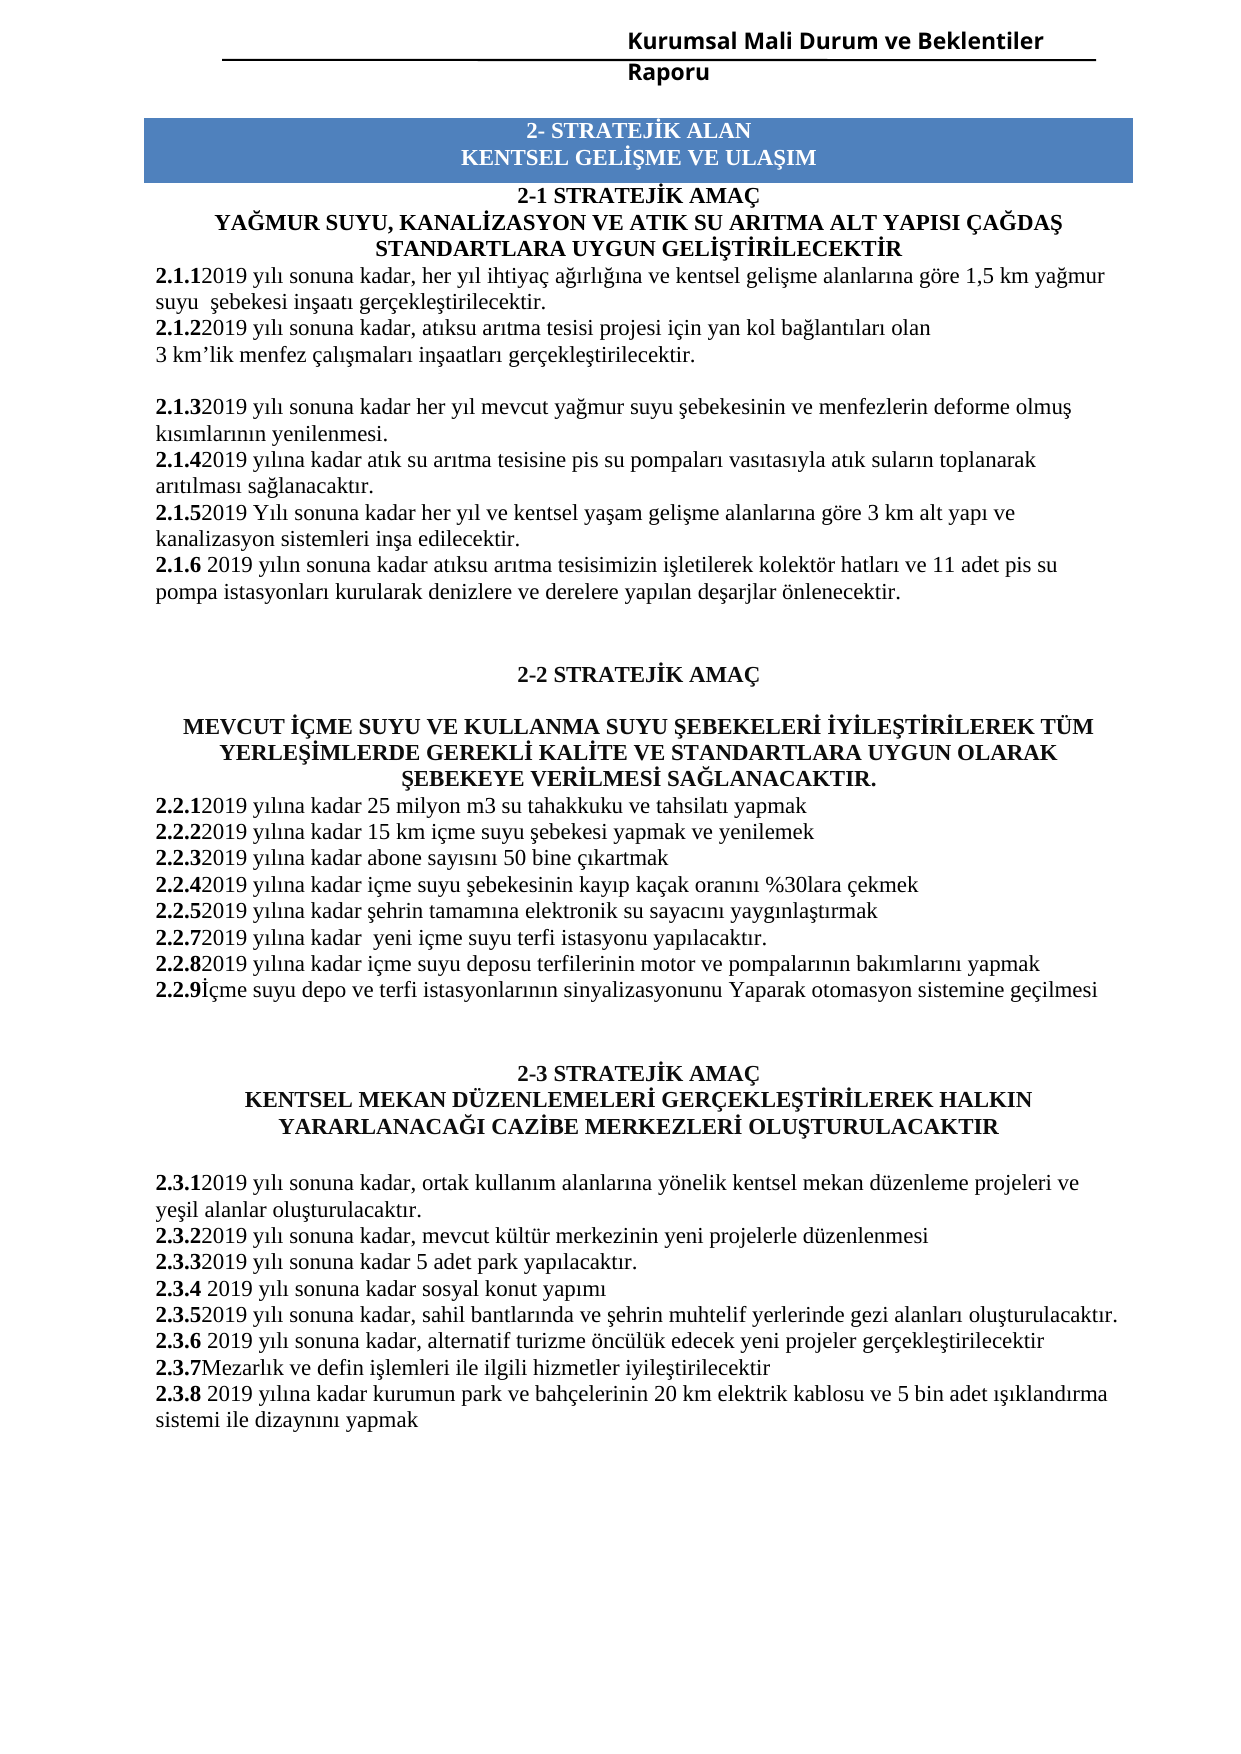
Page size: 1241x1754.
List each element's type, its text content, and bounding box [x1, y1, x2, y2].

table_header 2-3 STRATEJİK AMAÇ KENTSEL MEKAN DÜZENLEMELERİ GERÇEKLEŞTİRİLEREK HALKIN YARARLANACAĞI CAZİBE MERKEZLERİ OLUŞTURULACAKTIR [144, 1060, 1133, 1169]
table_cell 2.2.12019 yılına kadar 25 milyon m3 su tahakkuku ve tahsilatı yapmak 2.2.22019 yılına kadar 15 km içme suyu şebekesi yapmak ve yenilemek 2.2.32019 yılına kadar abone sayısını 50 bine çıkartmak 2.2.42019 yılına kadar içme suyu şebekesinin kayıp kaçak oranını %30lara çekmek 2.2.52019 yılına kadar şehrin tamamına elektronik su sayacını yaygınlaştırmak 2.2.72019 yılına kadar yeni içme suyu terfi istasyonu yapılacaktır. 2.2.82019 yılına kadar içme suyu deposu terfilerinin motor ve pompalarının bakımlarını yapmak 2.2.9İçme suyu depo ve terfi istasyonlarının sinyalizasyonunu Yaparak otomasyon sistemine geçilmesi [144, 792, 1133, 1003]
table_cell 2-1 STRATEJİK AMAÇ YAĞMUR SUYU, KANALİZASYON VE ATIK SU ARITMA ALT YAPISI ÇAĞDAŞ STANDARTLARA UYGUN GELİŞTİRİLECEKTİR [144, 183, 1133, 262]
table_cell 2.3.12019 yılı sonuna kadar, ortak kullanım alanlarına yönelik kentsel mekan düzenleme projeleri ve yeşil alanlar oluşturulacaktır. 2.3.22019 yılı sonuna kadar, mevcut kültür merkezinin yeni projelerle düzenlenmesi 2.3.32019 yılı sonuna kadar 5 adet park yapılacaktır. 2.3.4 2019 yılı sonuna kadar sosyal konut yapımı 2.3.52019 yılı sonuna kadar, sahil bantlarında ve şehrin muhtelif yerlerinde gezi alanları oluşturulacaktır. 2.3.6 2019 yılı sonuna kadar, alternatif turizme öncülük edecek yeni projeler gerçekleştirilecektir 2.3.7Mezarlık ve defin işlemleri ile ilgili hizmetler iyileştirilecektir 2.3.8 2019 yılına kadar kurumun park ve bahçelerinin 20 km elektrik kablosu ve 5 bin adet ışıklandırma sistemi ile dizaynını yapmak [144, 1169, 1133, 1433]
table_header 2- STRATEJİK ALAN KENTSEL GELİŞME VE ULAŞIM [144, 118, 1133, 183]
table_header 2-2 STRATEJİK AMAÇ MEVCUT İÇME SUYU VE KULLANMA SUYU ŞEBEKELERİ İYİLEŞTİRİLEREK TÜM YERLEŞİMLERDE GEREKLİ KALİTE VE STANDARTLARA UYGUN OLARAK ŞEBEKEYE VERİLMESİ SAĞLANACAKTIR. [144, 661, 1133, 792]
table_cell 2.1.12019 yılı sonuna kadar, her yıl ihtiyaç ağırlığına ve kentsel gelişme alanlarına göre 1,5 km yağmur suyu şebekesi inşaatı gerçekleştirilecektir. 2.1.22019 yılı sonuna kadar, atıksu arıtma tesisi projesi için yan kol bağlantıları olan 3 km’lik menfez çalışmaları inşaatları gerçekleştirilecektir. 2.1.32019 yılı sonuna kadar her yıl mevcut yağmur suyu şebekesinin ve menfezlerin deforme olmuş kısımlarının yenilenmesi. 2.1.42019 yılına kadar atık su arıtma tesisine pis su pompaları vasıtasıyla atık suların toplanarak arıtılması sağlanacaktır. 2.1.52019 Yılı sonuna kadar her yıl ve kentsel yaşam gelişme alanlarına göre 3 km alt yapı ve kanalizasyon sistemleri inşa edilecektir. 2.1.6 2019 yılın sonuna kadar atıksu arıtma tesisimizin işletilerek kolektör hatları ve 11 adet pis su pompa istasyonları kurularak denizlere ve derelere yapılan deşarjlar önlenecektir. [144, 262, 1133, 604]
